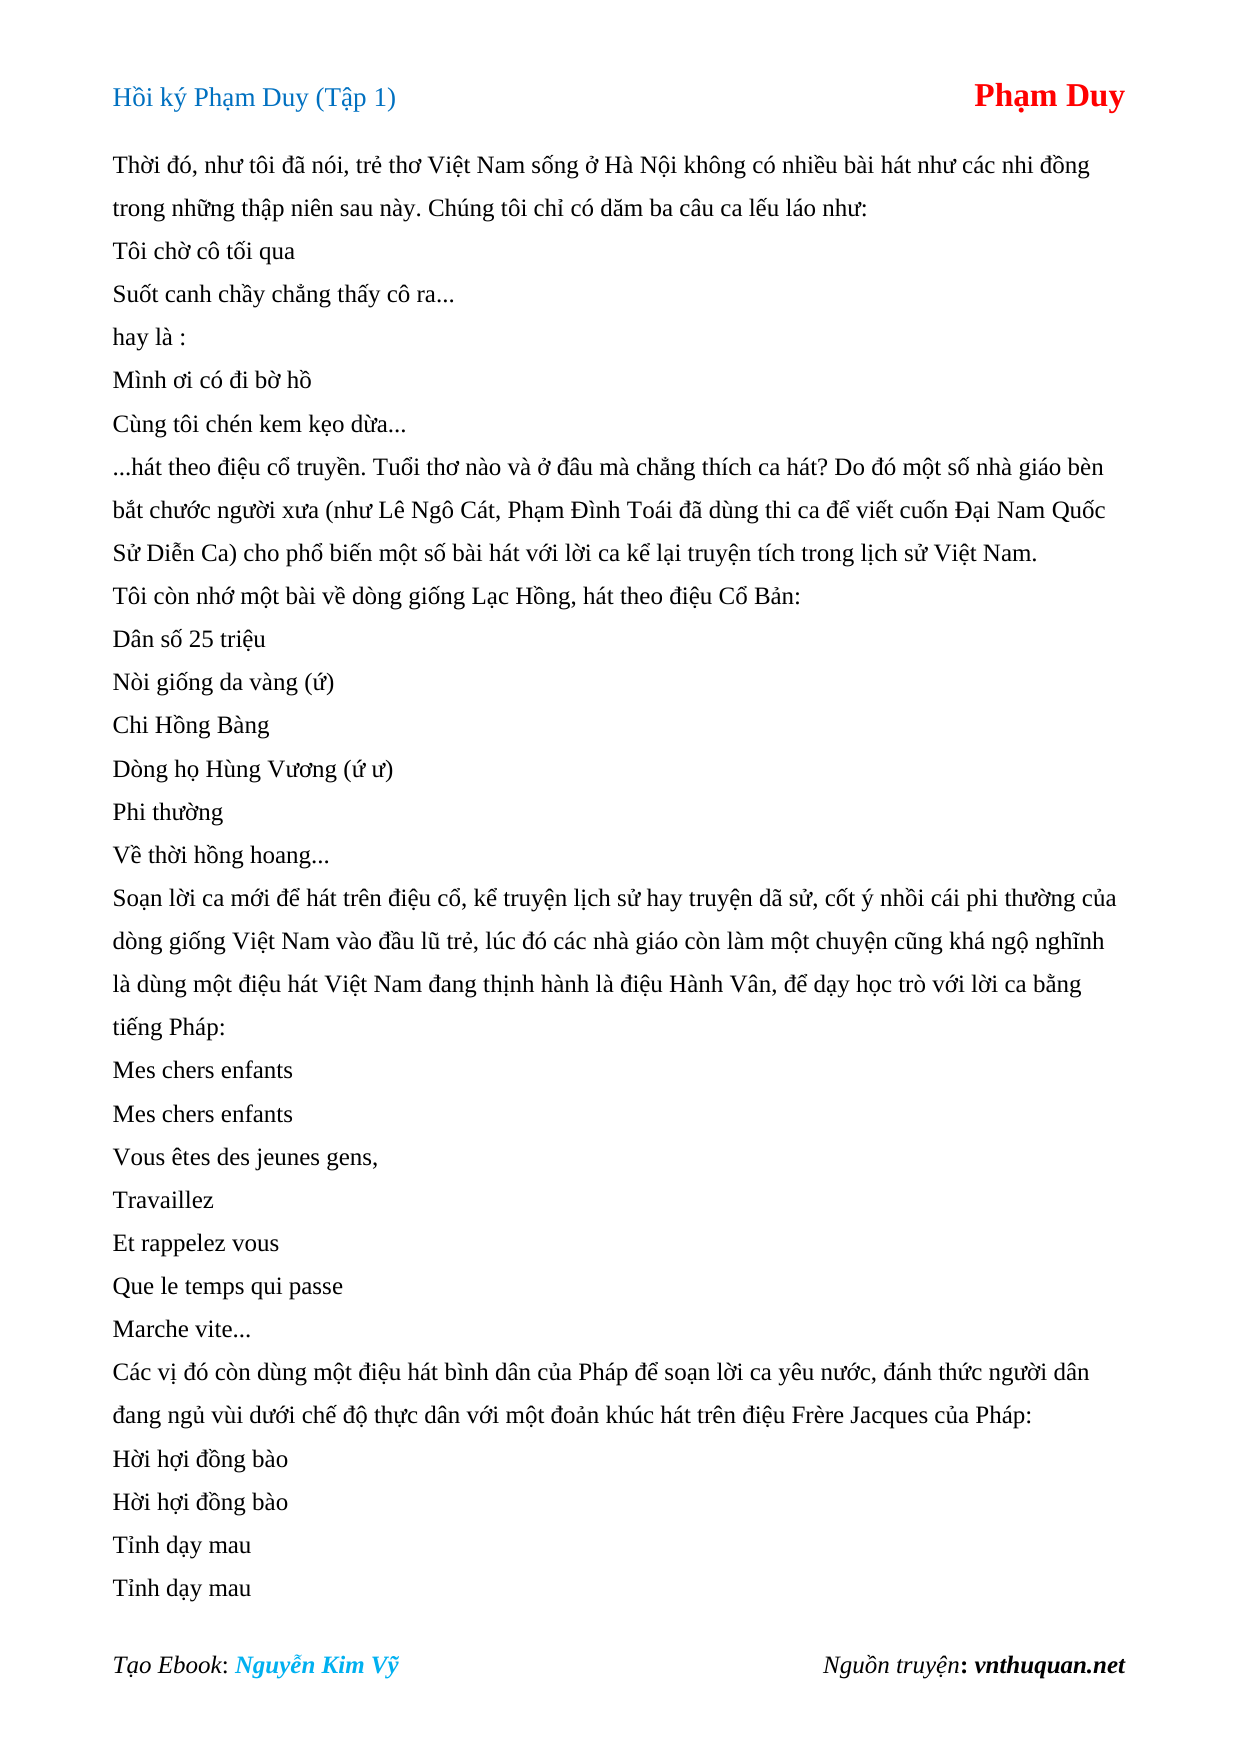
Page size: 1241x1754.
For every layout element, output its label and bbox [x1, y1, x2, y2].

text [112, 150, 1128, 1602]
